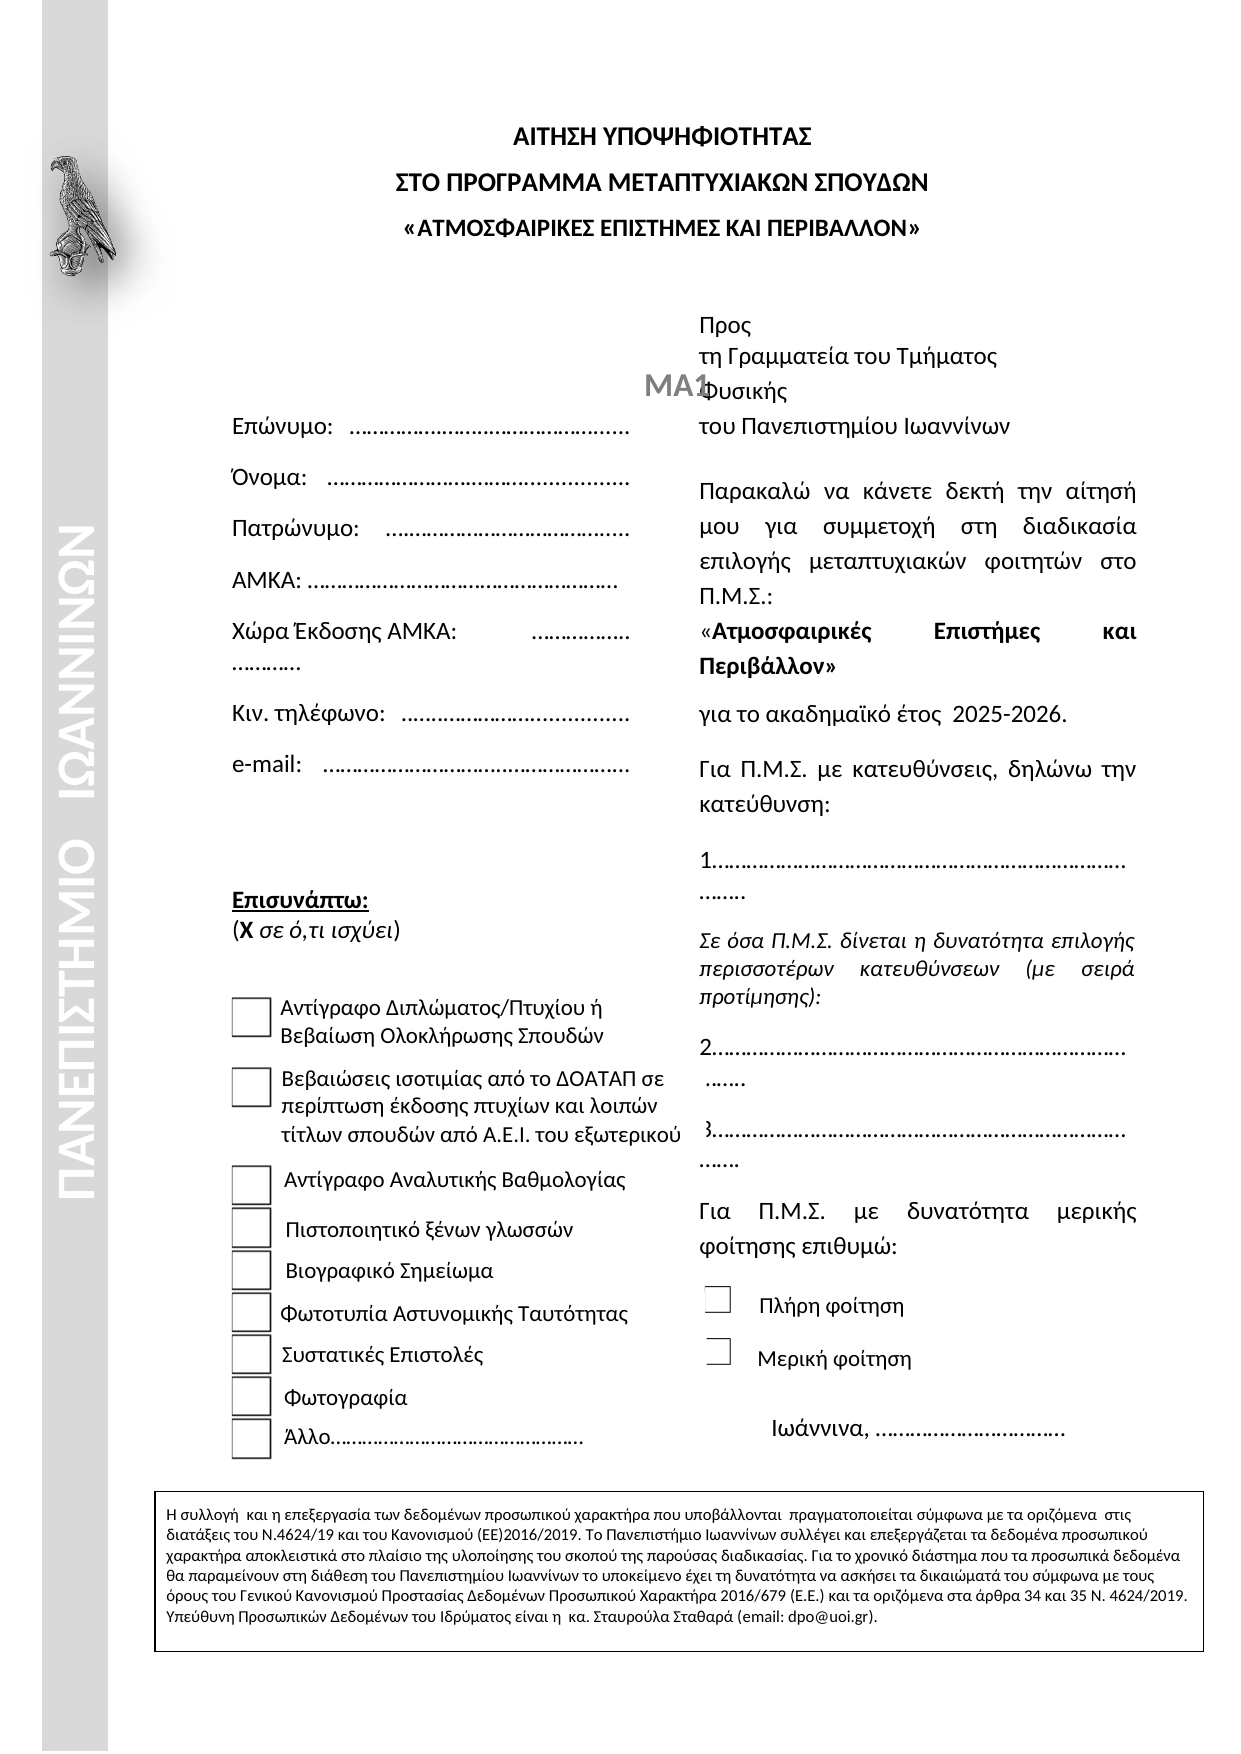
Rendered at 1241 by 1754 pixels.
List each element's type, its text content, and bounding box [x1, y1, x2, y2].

text Φυσικής [699, 375, 1137, 405]
text του Πανεπιστημίου Ιωαννίνων [699, 410, 1137, 440]
picture [49, 155, 117, 277]
text e-mail: …………………………..………………... [232, 748, 625, 779]
picture [231, 996, 274, 1039]
text 1…………………………………………………………………….. [699, 844, 1137, 906]
text για το ακαδημαϊκό έτος 2025-2026. [699, 698, 1137, 728]
text τη Γραμματεία του Τμήματος [699, 340, 1137, 370]
picture [231, 1164, 274, 1461]
text «ΑΤΜΟΣΦΑΙΡΙΚΕΣ ΕΠΙΣΤΗΜΕΣ ΚΑΙ ΠΕΡΙΒΑΛΛΟΝ» [187, 210, 1137, 243]
text «Ατμοσφαιρικές Επιστήμες και Περιβάλλον» [699, 615, 1137, 681]
text Πατρώνυμο: ….……………………………..... [232, 513, 625, 543]
text Για Π.Μ.Σ. με δυνατότητα μερικής φοίτησης επιθυμώ: [699, 1195, 1137, 1261]
text (Χ σε ό,τι ισχύει) [232, 914, 625, 945]
text 3……………………………………………………………………. [699, 1113, 1134, 1174]
picture [707, 1337, 733, 1366]
text Όνομα: …………………….………................. [232, 461, 625, 492]
text ΣΤΟ ΠΡΟΓΡΑΜΜΑ ΜΕΤΑΠΤΥΧΙΑΚΩΝ ΣΠΟΥΔΩΝ [157, 165, 1137, 198]
picture [231, 1066, 274, 1109]
text Ιωάννινα, …………………………… [699, 1412, 1137, 1443]
text ΑΙΤΗΣΗ ΥΠΟΨΗΦΙΟΤΗΤΑΣ [187, 119, 1137, 152]
text Κιν. τηλέφωνο: ..…..……………................ [232, 697, 625, 728]
text Χώρα Έκδοσης ΑΜΚΑ: ……………..………… [232, 615, 625, 676]
text Για Π.Μ.Σ. με κατευθύνσεις, δηλώνω την κατεύθυνση: [699, 754, 1137, 819]
text Επισυνάπτω: [232, 884, 625, 914]
text Παρακαλώ να κάνετε δεκτή την αίτησή μου για συμμετοχή στη διαδικασία επιλογής μεταπτυχιακών φοιτητών στο Π.Μ.Σ.: [699, 475, 1137, 611]
text ΑΜΚΑ: ……………………………………………… [232, 564, 625, 594]
text Επώνυμο: …………….……..………………...... [232, 410, 625, 440]
picture [704, 1285, 733, 1314]
text 2…………………………………………………………………….. [699, 1031, 1137, 1092]
text Προς [699, 309, 1137, 340]
text Σε όσα Π.Μ.Σ. δίνεται η δυνατότητα επιλογής περισσοτέρων κατευθύνσεων (με σειρά προτίμησης): [699, 926, 1137, 1010]
